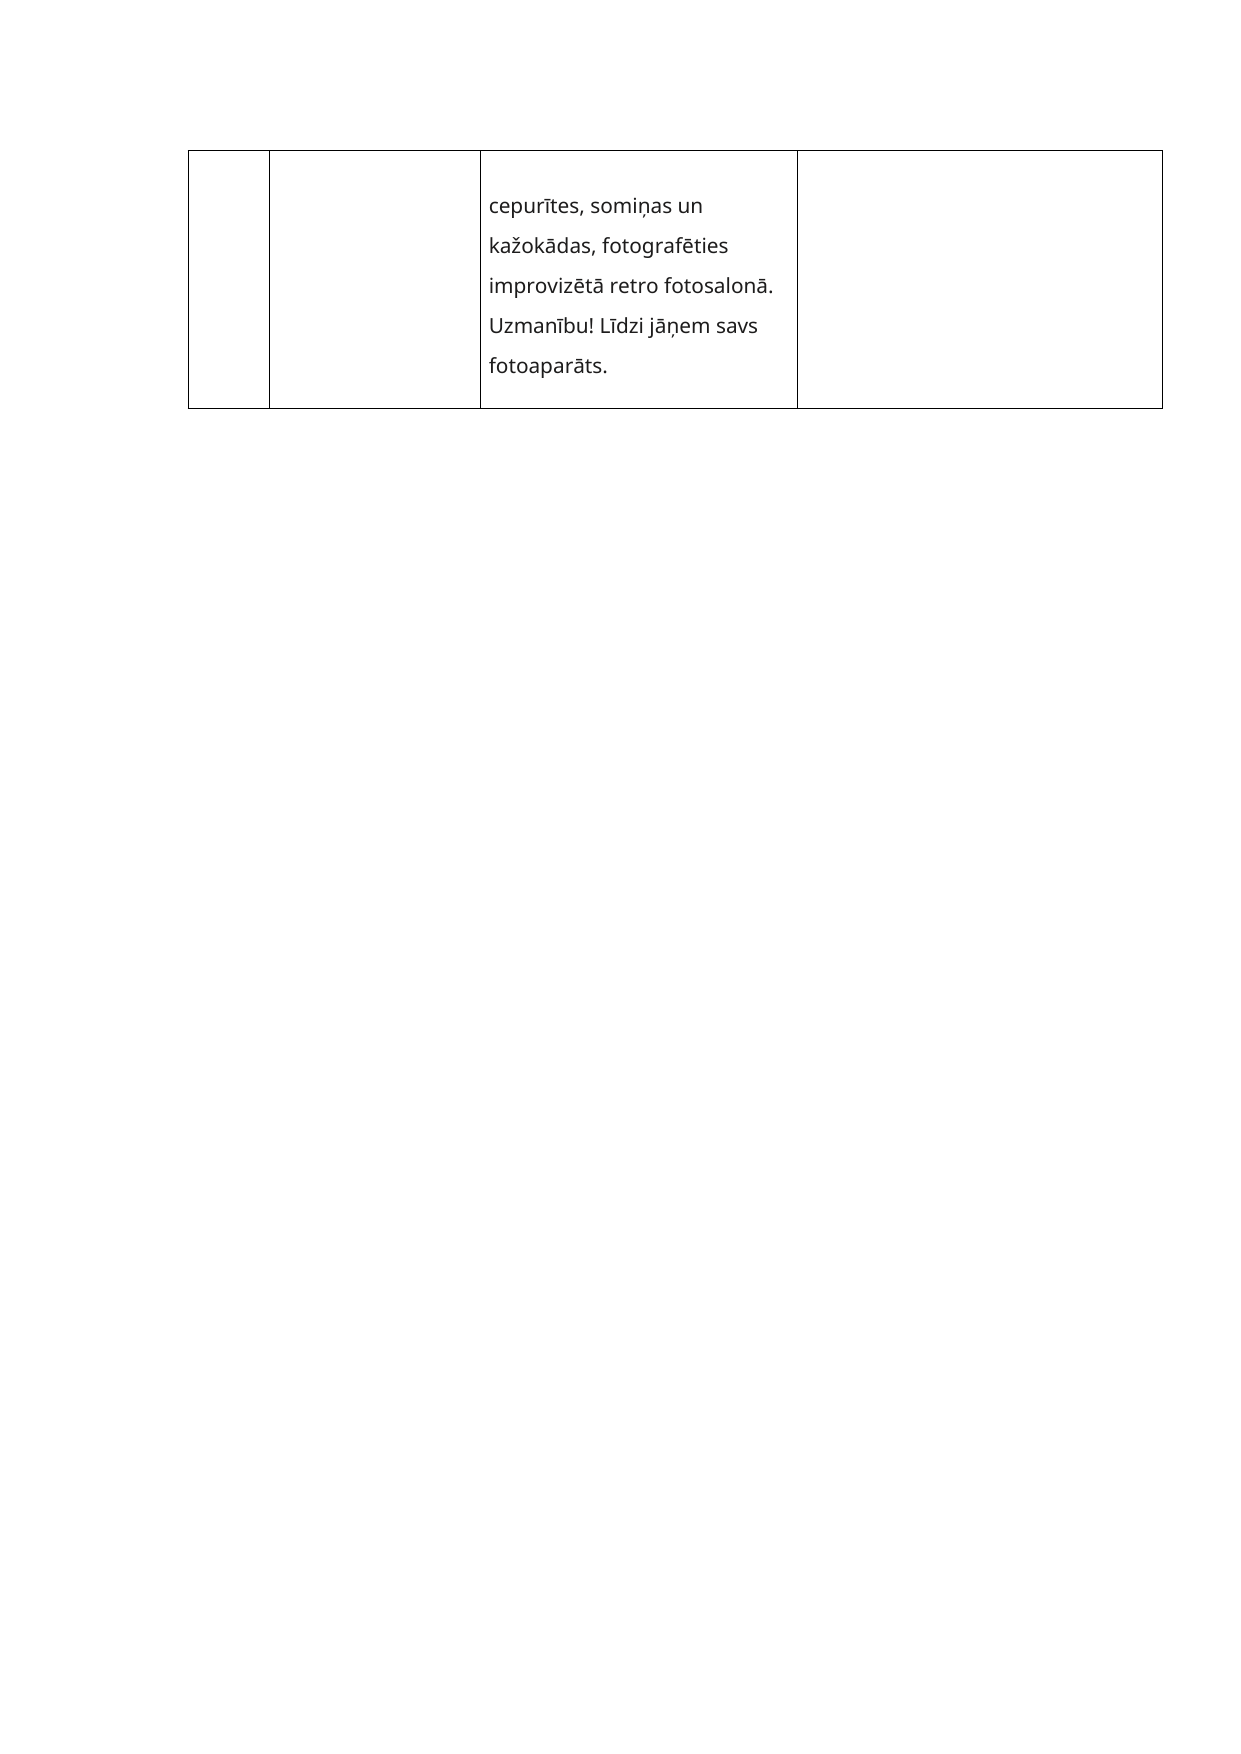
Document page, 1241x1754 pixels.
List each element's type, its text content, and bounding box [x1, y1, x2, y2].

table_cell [798, 151, 1162, 408]
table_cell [481, 151, 797, 408]
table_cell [270, 151, 480, 408]
table_cell 9 [189, 151, 269, 408]
